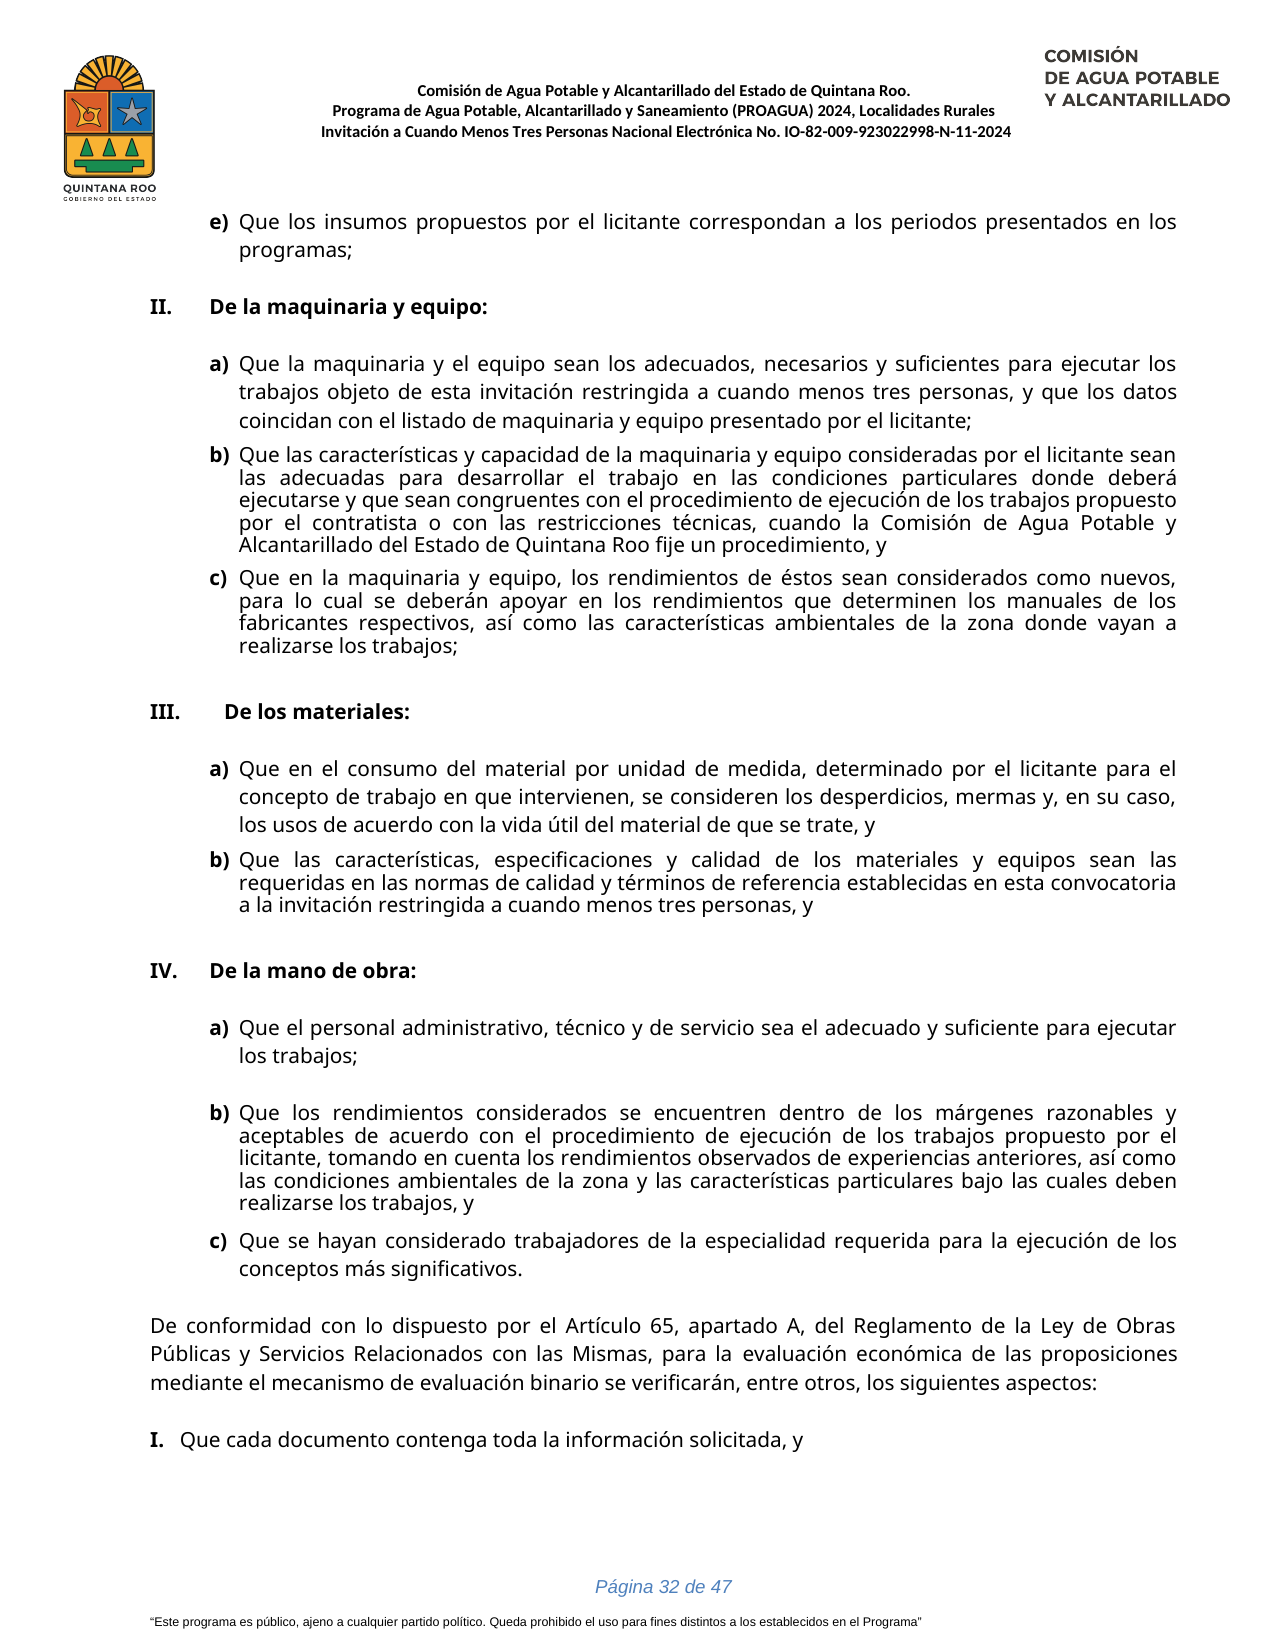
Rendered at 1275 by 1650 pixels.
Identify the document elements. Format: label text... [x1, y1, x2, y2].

text a) Que el personal administrativo, técnico y de servicio sea el adecuado y suficiente para ejecutar los trabajos; [209, 1013, 1178, 1070]
text b) Que las características y capacidad de la maquinaria y equipo consideradas por el licitante sean las adecuadas para desarrollar el trabajo en las condiciones particulares donde deberá ejecutarse y que sean congruentes con el procedimiento de ejecución de los trabajos propuesto por el contratista o con las restricciones técnicas, cuando la Comisión de Agua Potable y Alcantarillado del Estado de Quintana Roo fije un procedimiento, y [209, 445, 1178, 557]
text II. De la maquinaria y equipo: [150, 292, 1178, 321]
text b) Que los rendimientos considerados se encuentren dentro de los márgenes razonables y aceptables de acuerdo con el procedimiento de ejecución de los trabajos propuesto por el licitante, tomando en cuenta los rendimientos observados de experiencias anteriores, así como las condiciones ambientales de la zona y las características particulares bajo las cuales deben realizarse los trabajos, y [209, 1103, 1178, 1215]
text c) Que en la maquinaria y equipo, los rendimientos de éstos sean considerados como nuevos, para lo cual se deberán apoyar en los rendimientos que determinen los manuales de los fabricantes respectivos, así como las características ambientales de la zona donde vayan a realizarse los trabajos; [209, 568, 1178, 658]
picture [45, 45, 178, 213]
text IV. De la mano de obra: [150, 956, 1178, 984]
text a) Que la maquinaria y el equipo sean los adecuados, necesarios y suficientes para ejecutar los trabajos objeto de esta invitación restringida a cuando menos tres personas, y que los datos coincidan con el listado de maquinaria y equipo presentado por el licitante; [209, 349, 1178, 434]
text De conformidad con lo dispuesto por el Artículo 65, apartado A, del Reglamento de la Ley de Obras Públicas y Servicios Relacionados con las Mismas, para la evaluación económica de las proposiciones mediante el mecanismo de evaluación binario se verificarán, entre otros, los siguientes aspectos: [150, 1311, 1178, 1396]
text b) Que las características, especificaciones y calidad de los materiales y equipos sean las requeridas en las normas de calidad y términos de referencia establecidas en esta convocatoria a la invitación restringida a cuando menos tres personas, y [209, 849, 1178, 917]
text c) Que se hayan considerado trabajadores de la especialidad requerida para la ejecución de los conceptos más significativos. [209, 1226, 1178, 1283]
text I. Que cada documento contenga toda la información solicitada, y [150, 1425, 1178, 1453]
text III. De los materiales: [150, 697, 1178, 725]
text e) Que los insumos propuestos por el licitante correspondan a los periodos presentados en los programas; [209, 207, 1178, 264]
text a) Que en el consumo del material por unidad de medida, determinado por el licitante para el concepto de trabajo en que intervienen, se consideren los desperdicios, mermas y, en su caso, los usos de acuerdo con la vida útil del material de que se trate, y [209, 754, 1178, 839]
picture [1037, 45, 1236, 111]
